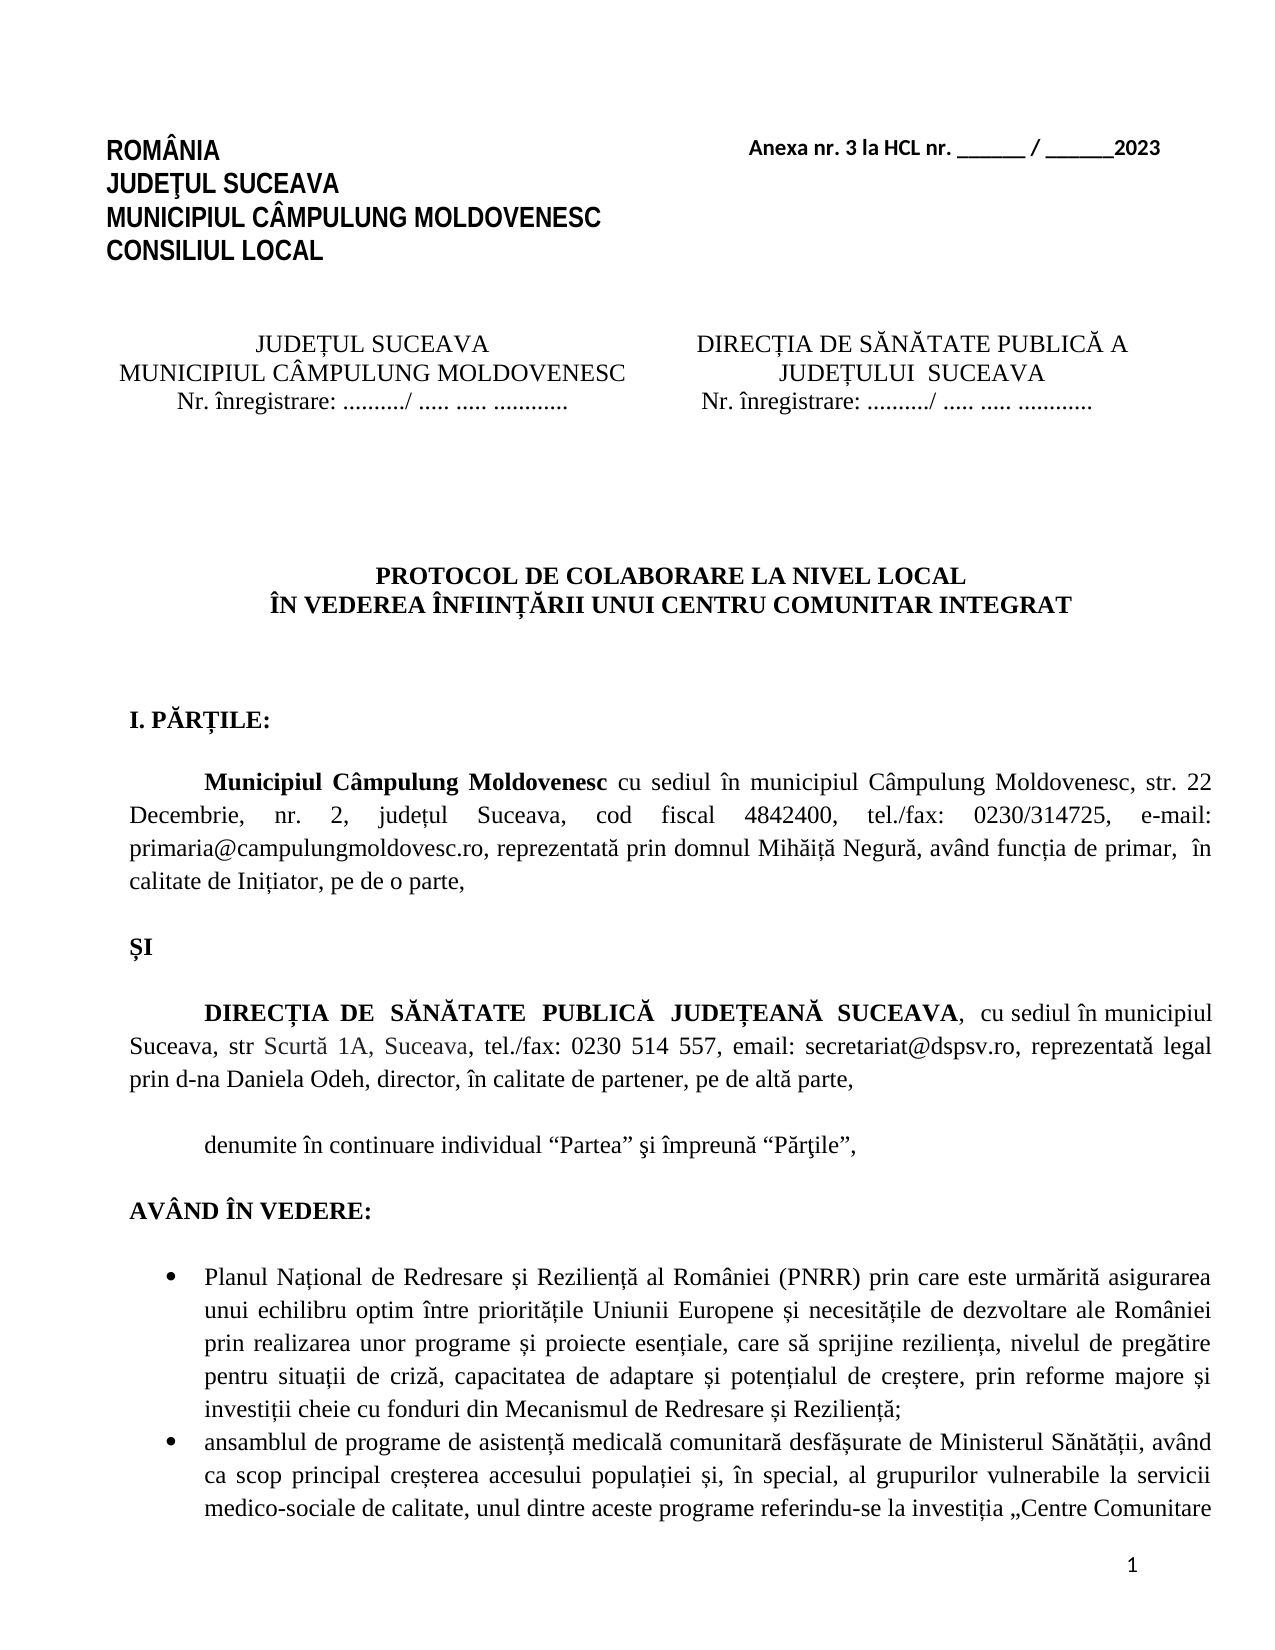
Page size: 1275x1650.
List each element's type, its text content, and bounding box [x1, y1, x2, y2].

text Municipiul Câmpulung Moldovenesc cu sediul în municipiul Câmpulung Moldovenesc, str. 22 Decembrie, nr. 2, județul Suceava, cod fiscal 4842400, tel./fax: 0230/314725, e-mail: primaria@campulungmoldovesc.ro, reprezentată prin domnul Mihăiță Negură, având funcția de primar, în calitate de Inițiator, pe de o parte, [129, 767, 1212, 895]
text PROTOCOL DE COLABORARE LA NIVEL LOCAL [129, 561, 1212, 590]
table_cell DIRECȚIA DE SĂNĂTATE PUBLICĂ A JUDEȚULUI SUCEAVA Nr. înregistrare: ........../ ..... ..... ............ [640, 329, 1172, 415]
text denumite în continuare individual “Partea” şi împreună “Părţile”, [129, 1130, 1212, 1159]
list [167, 1427, 1212, 1522]
table_cell JUDEȚUL SUCEAVA MUNICIPIUL CÂMPULUNG MOLDOVENESC Nr. înregistrare: ........../ ..... ..... ............ [95, 329, 640, 415]
text I. PĂRȚILE: [129, 705, 1212, 734]
table_header Anexa nr. 3 la HCL nr. ______ / ______2023 [640, 133, 1172, 329]
text ÎN VEDEREA ÎNFIINȚĂRII UNUI CENTRU COMUNITAR INTEGRAT [129, 590, 1212, 619]
text ȘI [129, 932, 1212, 961]
text DIRECȚIA DE SĂNĂTATE PUBLICĂ JUDEȚEANĂ SUCEAVA, cu sediul în municipiul Suceava, str Scurtă 1A, Suceava, tel./fax: 0230 514 557, email: secretariat@dspsv.ro, reprezentatǎ legal prin d-na Daniela Odeh, director, în calitate de partener, pe de altă parte, [129, 998, 1212, 1093]
text AVÂND ÎN VEDERE: [129, 1196, 1212, 1225]
list Planul Național de Redresare și Reziliență al României (PNRR) prin care este urmărită asigurarea unui echilibru optim între prioritățile Uniunii Europene și necesitățile de dezvoltare ale României prin realizarea unor programe și proiecte esențiale, care să sprijine reziliența, nivelul de pregătire pentru situații de criză, capacitatea de adaptare și potențialul de creștere, prin reforme majore și investiții cheie cu fonduri din Mecanismul de Redresare și Reziliență; [167, 1262, 1212, 1423]
table_header ROMÂNIA JUDEŢUL SUCEAVA MUNICIPIUL CÂMPULUNG MOLDOVENESC CONSILIUL LOCAL [95, 133, 640, 329]
